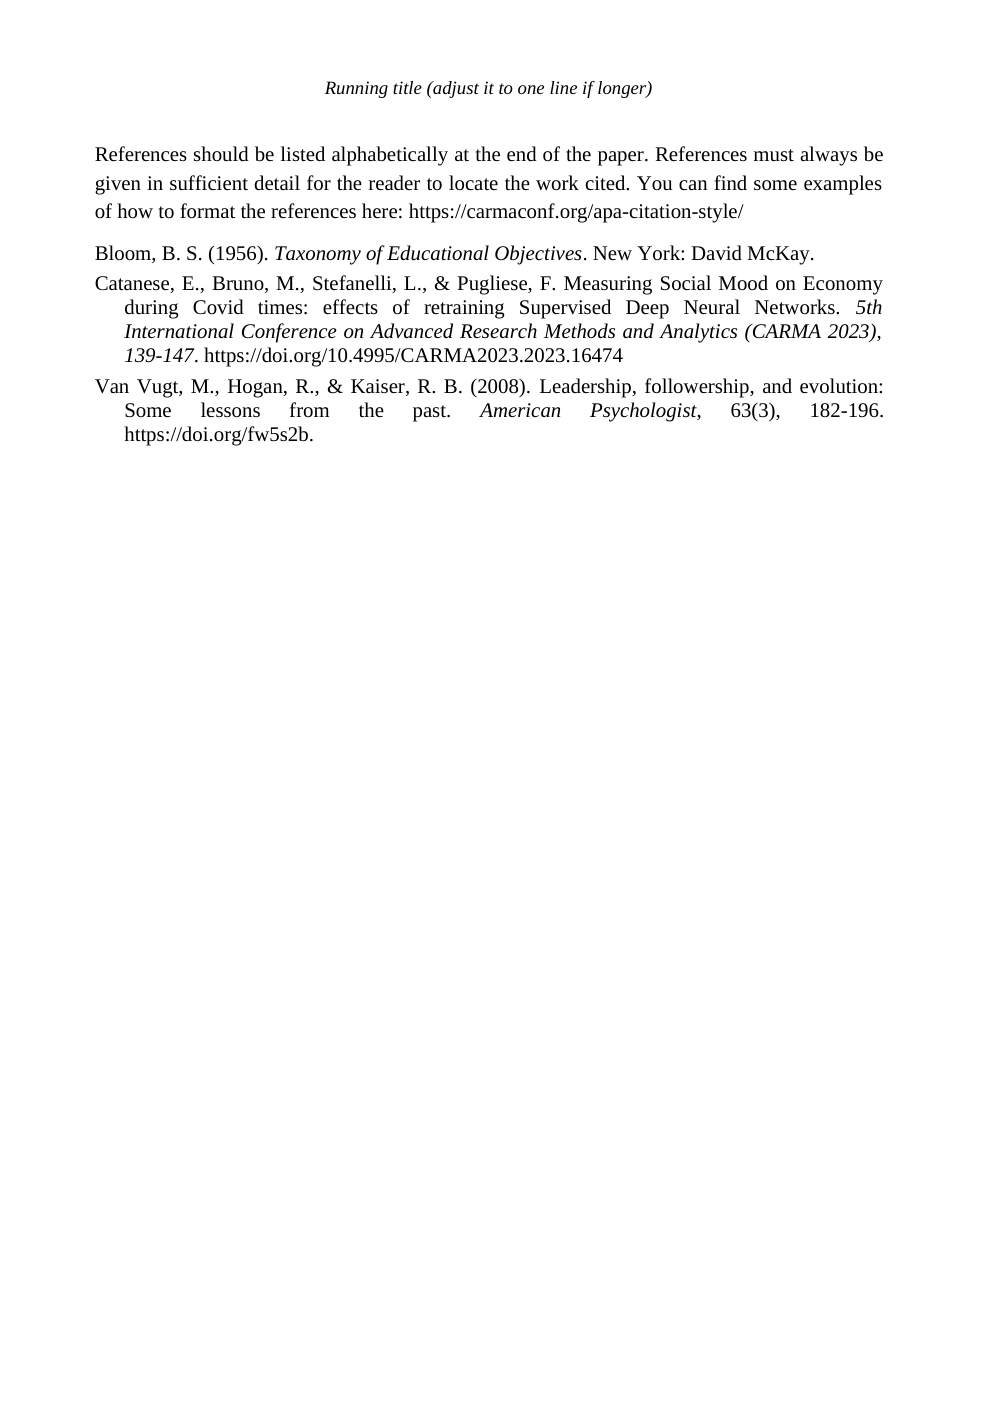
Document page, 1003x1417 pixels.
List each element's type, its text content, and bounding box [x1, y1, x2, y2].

text Van Vugt, M., Hogan, R., & Kaiser, R. B. (2008). Leadership, followership, and evolution: Some lessons from the past. American Psychologist, 63(3), 182-196. https://doi.org/fw5s2b. [94, 374, 884, 446]
subtitle References should be listed alphabetically at the end of the paper. References must always be given in sufficient detail for the reader to locate the work cited. You can find some examples of how to format the references here: https://carmaconf.org/apa-citation-style/ [94, 142, 884, 223]
text Catanese, E., Bruno, M., Stefanelli, L., & Pugliese, F. Measuring Social Mood on Economy during Covid times: effects of retraining Supervised Deep Neural Networks. 5th International Conference on Advanced Research Methods and Analytics (CARMA 2023), 139-147. https://doi.org/10.4995/CARMA2023.2023.16474 [94, 271, 884, 367]
text Bloom, B. S. (1956). Taxonomy of Educational Objectives. New York: David McKay. [94, 241, 884, 265]
